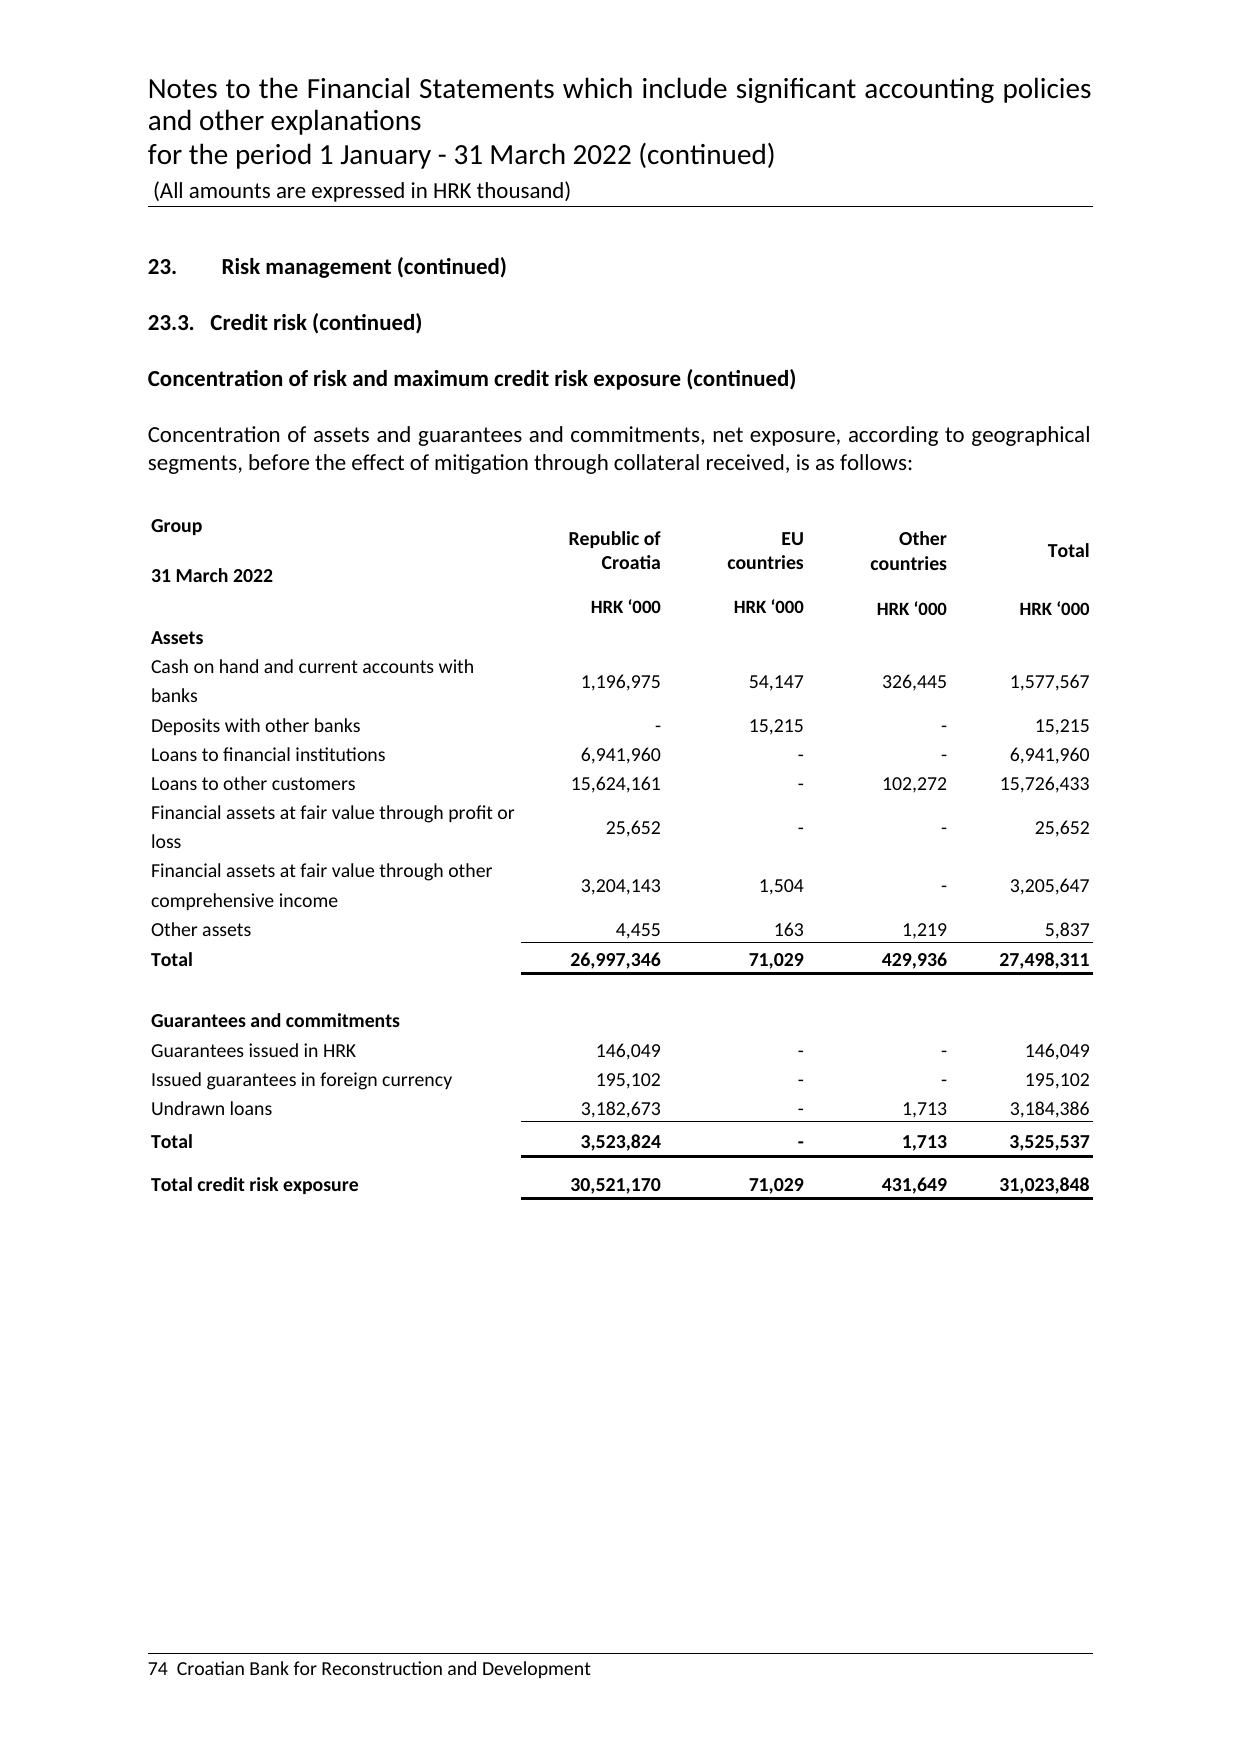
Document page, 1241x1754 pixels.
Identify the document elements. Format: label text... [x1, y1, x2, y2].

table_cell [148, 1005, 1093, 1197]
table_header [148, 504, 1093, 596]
text 23. Risk management (continued) [148, 252, 1093, 280]
text Concentration of risk and maximum credit risk exposure (continued) [148, 364, 1093, 392]
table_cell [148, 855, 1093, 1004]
text 23.3. Credit risk (continued) [148, 308, 1093, 336]
text Concentration of assets and guarantees and commitments, net exposure, according to geographical segments, before the effect of mitigation through collateral received, is as follows: [148, 420, 1093, 476]
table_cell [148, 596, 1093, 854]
